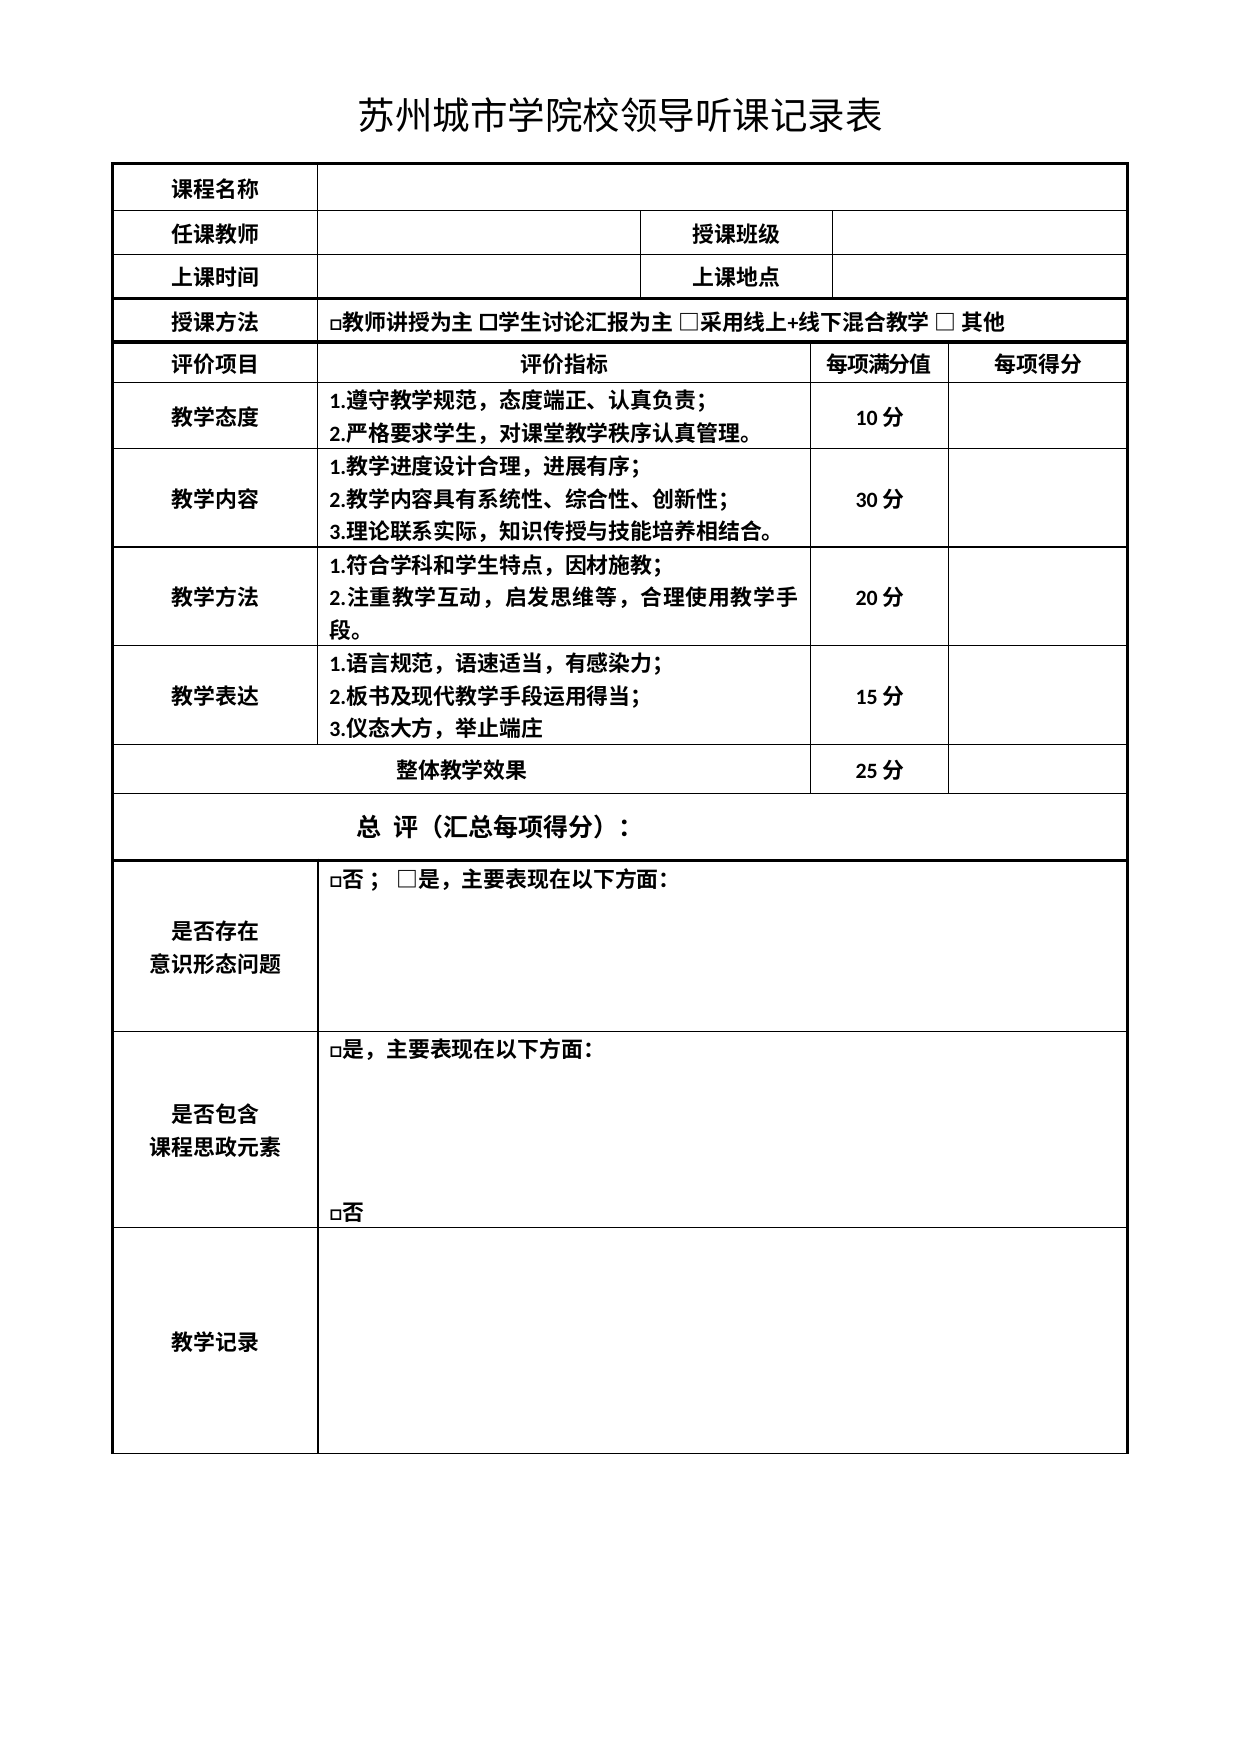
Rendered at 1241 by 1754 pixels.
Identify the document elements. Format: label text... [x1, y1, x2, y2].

table_cell 1.语言规范，语速适当，有感染力； 2.板书及现代教学手段运用得当； 3.仪态大方，举止端庄 [318, 646, 810, 743]
table_cell 授课方法 [114, 300, 317, 340]
table_cell [949, 548, 1126, 645]
table_cell [949, 383, 1126, 448]
table_cell [319, 1228, 1126, 1453]
table_cell [833, 255, 1126, 297]
table_cell [833, 211, 1126, 254]
table_header 课程名称 [114, 165, 317, 210]
table_cell 25分 [811, 745, 948, 792]
table_cell 教学内容 [114, 449, 317, 546]
table_cell 1.遵守教学规范，态度端正、认真负责； 2.严格要求学生，对课堂教学秩序认真管理。 [318, 383, 810, 448]
text 苏州城市学院校领导听课记录表 [75, 81, 1165, 146]
table_cell □是，主要表现在以下方面： □否 [319, 1032, 1126, 1227]
table_cell [949, 646, 1126, 743]
table_cell 教学态度 [114, 383, 317, 448]
table_cell 每项得分 [949, 344, 1126, 382]
table_cell [318, 211, 640, 254]
table_cell 任课教师 [114, 211, 317, 254]
table_cell 10分 [811, 383, 948, 448]
table_cell [949, 449, 1126, 546]
table_cell 教学方法 [114, 548, 317, 645]
table_cell [318, 255, 640, 297]
table_cell 15分 [811, 646, 948, 743]
table_cell 整体教学效果 [114, 745, 810, 792]
table_cell 30分 [811, 449, 948, 546]
table_cell 授课班级 [641, 211, 832, 254]
table_cell □否 ； □是，主要表现在以下方面： [319, 862, 1126, 1031]
table_cell 1.符合学科和学生特点，因材施教； 2.注重教学互动，启发思维等，合理使用教学手段。 [318, 548, 810, 645]
table_cell [949, 745, 1126, 792]
table_cell 1.教学进度设计合理，进展有序； 2.教学内容具有系统性、综合性、创新性； 3.理论联系实际，知识传授与技能培养相结合。 [318, 449, 810, 546]
table_cell 上课地点 [641, 255, 832, 297]
table_cell 上课时间 [114, 255, 317, 297]
table_cell 评价指标 [318, 344, 810, 382]
table_cell □教师讲授为主 学生讨论汇报为主 □采用线上+线下混合教学 □ 其他 [318, 300, 1126, 340]
table_cell 20分 [811, 548, 948, 645]
table_cell 每项满分值 [811, 344, 948, 382]
table_cell 教学记录 [114, 1228, 317, 1453]
table_cell 是否包含 课程思政元素 [114, 1032, 317, 1227]
table_cell 评价项目 [114, 344, 317, 382]
table_cell 是否存在 意识形态问题 [114, 862, 317, 1031]
table_header [318, 165, 1126, 210]
table_cell 总 评（汇总每项得分）： [114, 794, 1126, 858]
table_cell 教学表达 [114, 646, 317, 743]
